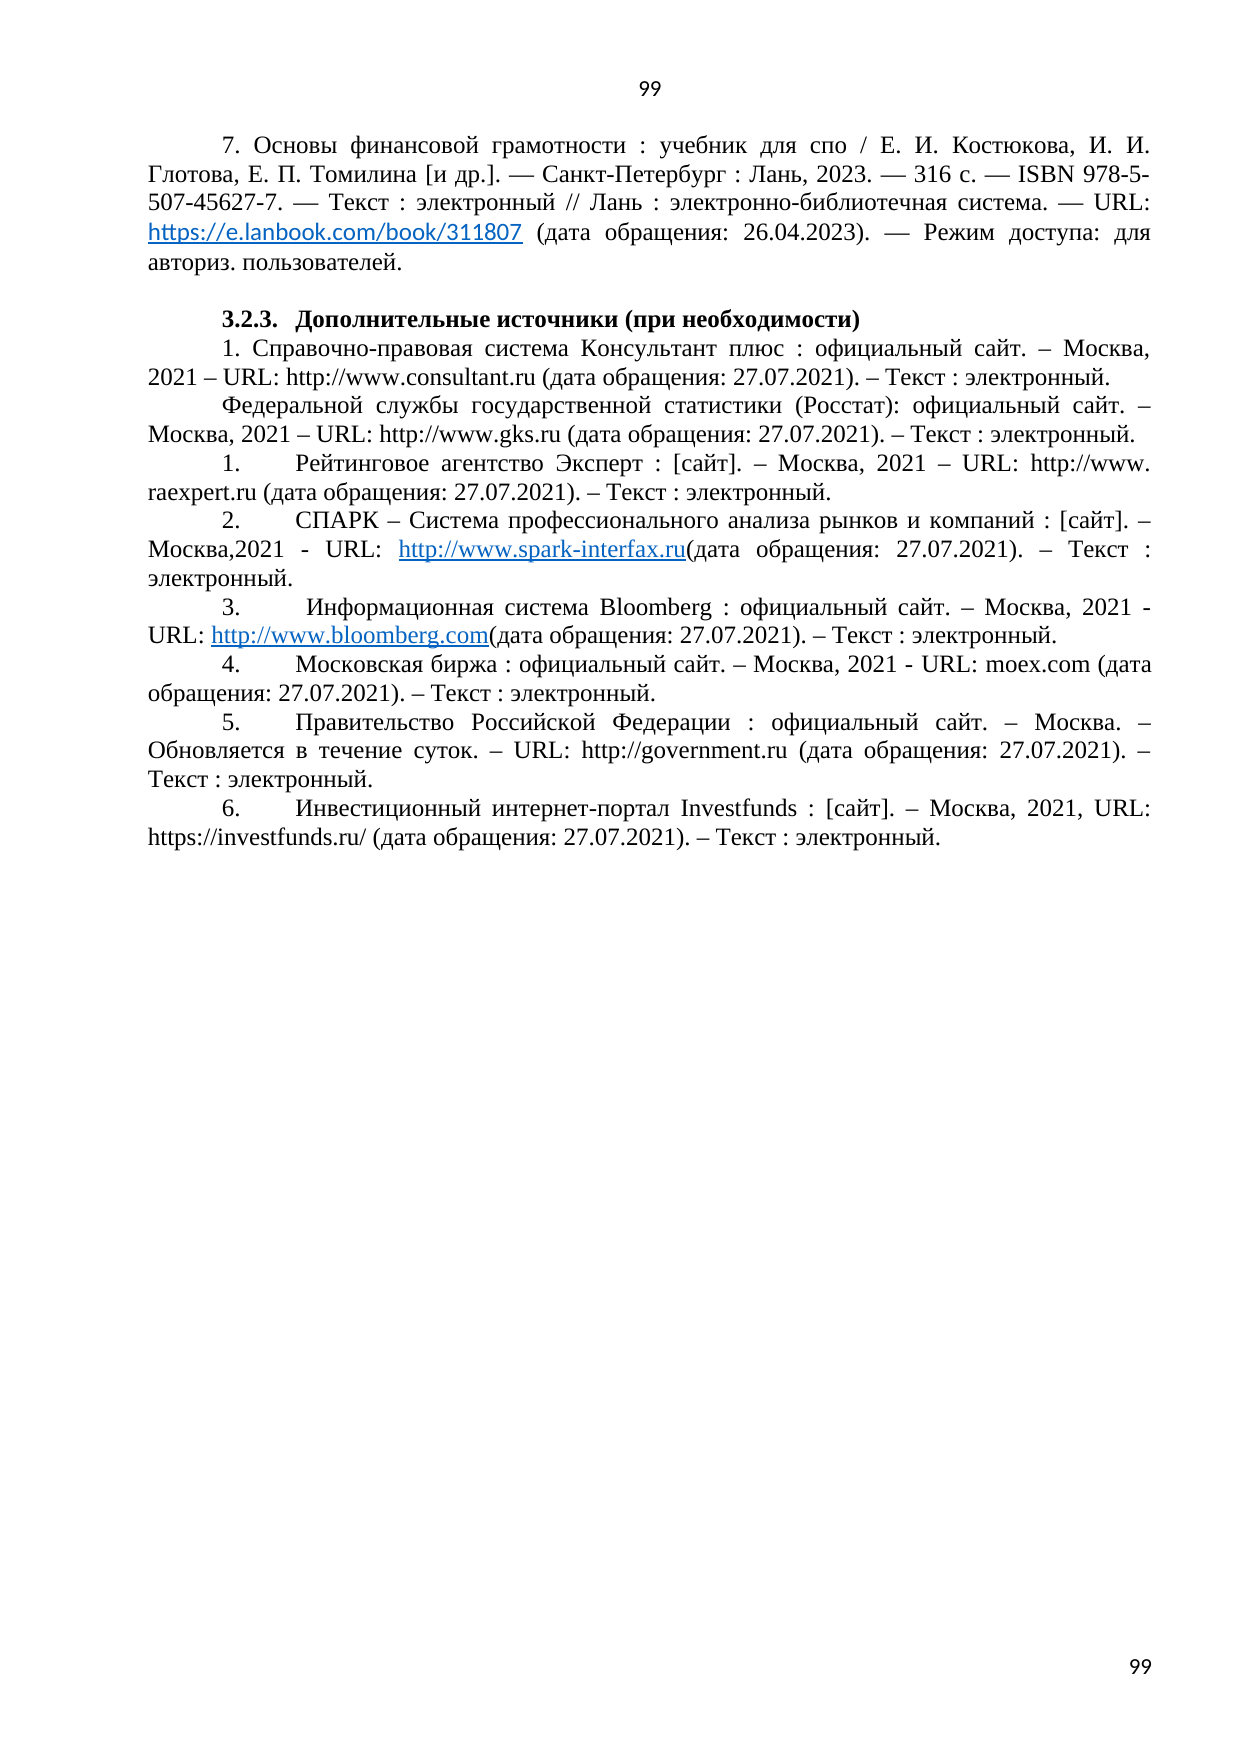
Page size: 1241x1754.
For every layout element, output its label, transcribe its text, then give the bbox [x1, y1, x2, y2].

list Инвестиционный интернет-портал Investfunds : [сайт]. – Москва, 2021, URL: https://investfunds.ru/ (дата обращения: 27.07.2021). – Текст : электронный. [148, 793, 1152, 850]
list Правительство Российской Федерации : официальный сайт. – Москва. – Обновляется в течение суток. – URL: http://government.ru (дата обращения: 27.07.2021). – Текст : электронный. [148, 707, 1152, 793]
list Московская биржа : официальный сайт. – Москва, 2021 - URL: moex.com (дата обращения: 27.07.2021). – Текст : электронный. [148, 649, 1152, 707]
list Информационная система Bloomberg : официальный сайт. – Москва, 2021 -URL: http://www.bloomberg.com(дата обращения: 27.07.2021). – Текст : электронный. [148, 592, 1152, 649]
list Рейтинговое агентство Эксперт : [сайт]. – Москва, 2021 – URL: http://www. raexpert.ru (дата обращения: 27.07.2021). – Текст : электронный. [148, 448, 1152, 505]
text 7. Основы финансовой грамотности : учебник для спо / Е. И. Костюкова, И. И. Глотова, Е. П. Томилина [и др.]. — Санкт-Петербург : Лань, 2023. — 316 с. — ISBN 978-5-507-45627-7. — Текст : электронный // Лань : электронно-библиотечная система. — URL: https://e.lanbook.com/book/311807 (дата обращения: 26.04.2023). — Режим доступа: для авториз. пользователей. [148, 130, 1152, 275]
list Дополнительные источники (при необходимости) [148, 304, 1152, 333]
list 1. Справочно-правовая система Консультант плюс : официальный сайт. – Москва, 2021 – URL: http://www.consultant.ru (дата обращения: 27.07.2021). – Текст : электронный. [148, 333, 1152, 390]
list Федеральной службы государственной статистики (Росстат): официальный сайт. – Москва, 2021 – URL: http://www.gks.ru (дата обращения: 27.07.2021). – Текст : электронный. [148, 390, 1152, 448]
list СПАРК – Система профессионального анализа рынков и компаний : [сайт]. – Москва,2021 - URL: http://www.spark-interfax.ru(дата обращения: 27.07.2021). – Текст : электронный. [148, 505, 1152, 592]
